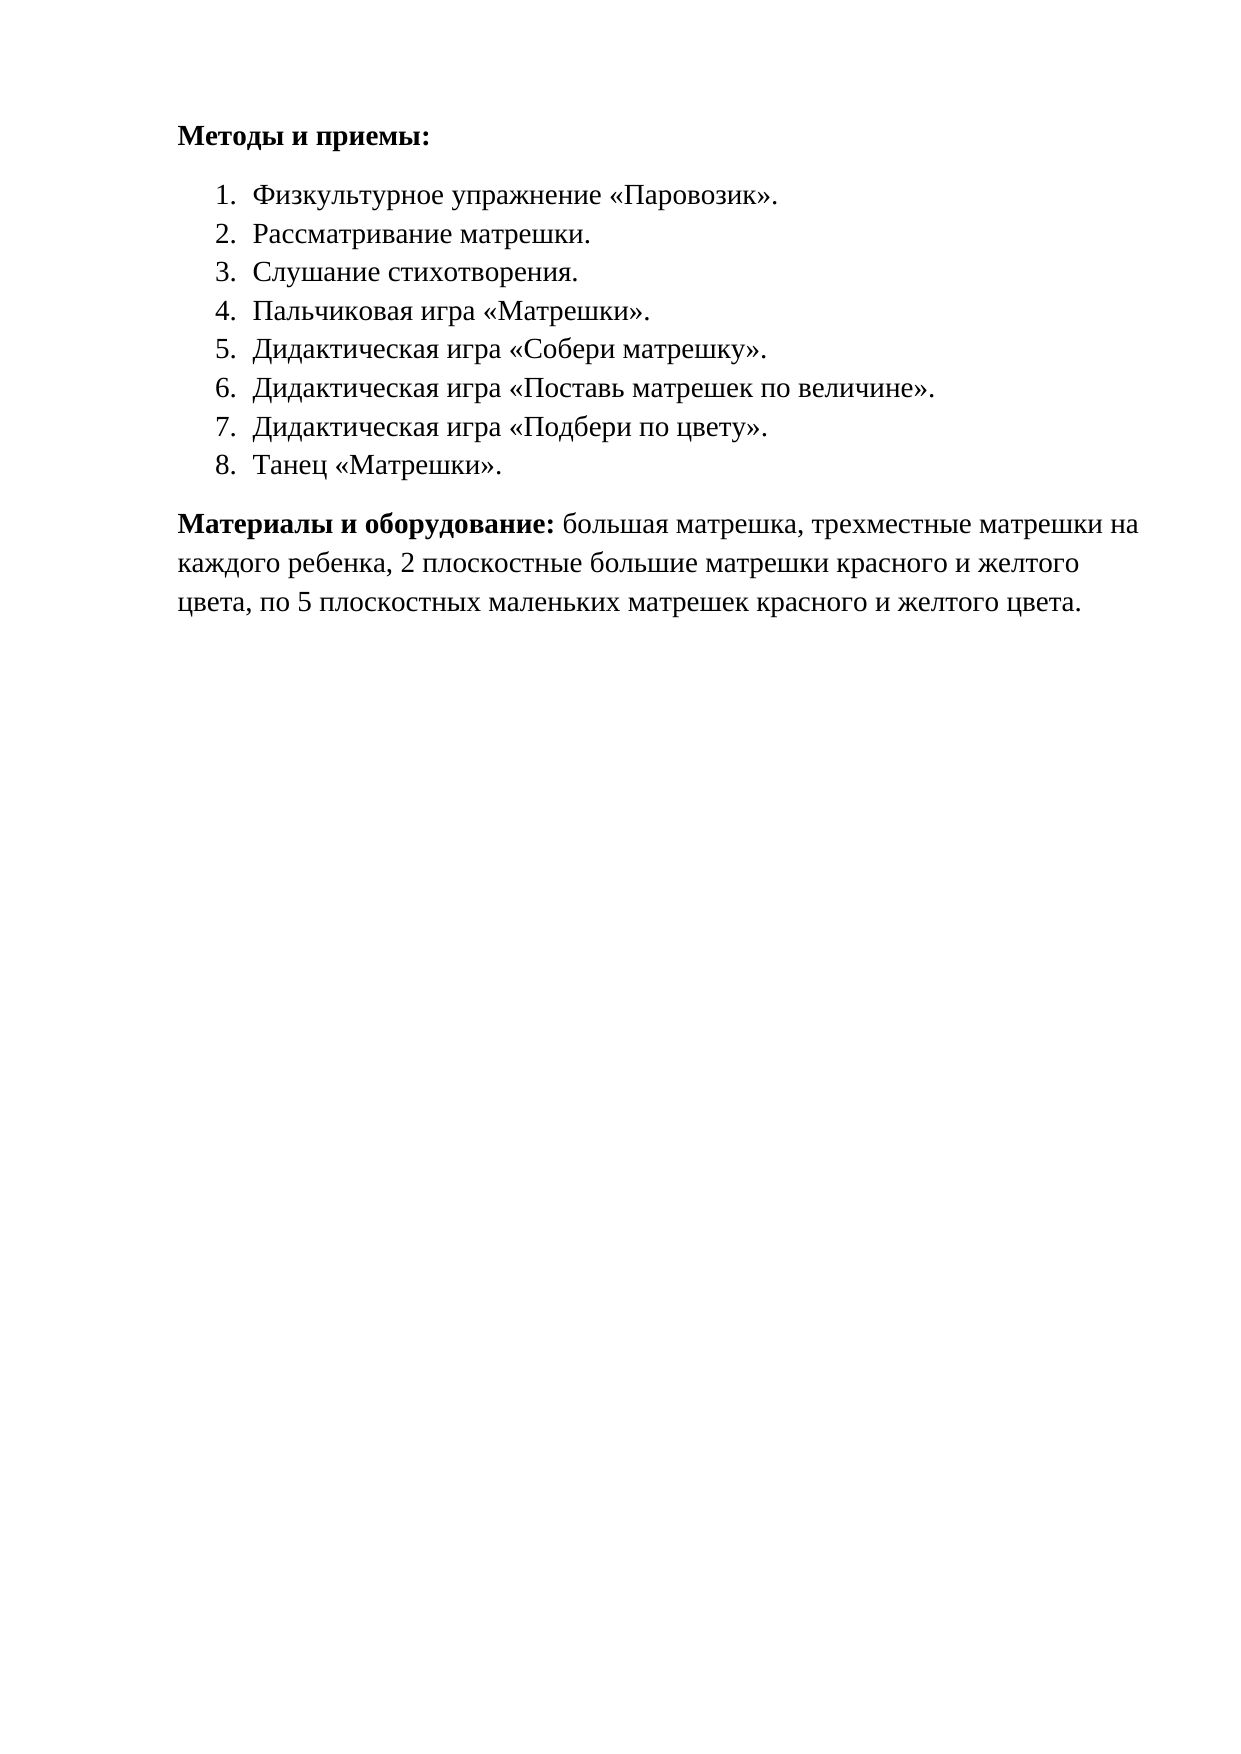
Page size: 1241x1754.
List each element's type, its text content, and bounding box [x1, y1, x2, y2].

list Слушание стихотворения. [215, 254, 1152, 288]
list Танец «Матрешки». [215, 447, 1152, 481]
list Дидактическая игра «Собери матрешку». [215, 332, 1152, 365]
list Дидактическая игра «Подбери по цвету». [215, 409, 1152, 442]
list Дидактическая игра «Поставь матрешек по величине». [215, 370, 1152, 404]
list Физкультурное упражнение «Паровозик». [215, 177, 1152, 211]
list Пальчиковая игра «Матрешки». [215, 293, 1152, 327]
text Методы и приемы: [177, 118, 1152, 152]
text Материалы и оборудование: большая матрешка, трехместные матрешки на каждого ребенка, 2 плоскостные большие матрешки красного и желтого цвета, по 5 плоскостных маленьких матрешек красного и желтого цвета. [177, 507, 1152, 617]
list Рассматривание матрешки. [215, 216, 1152, 249]
